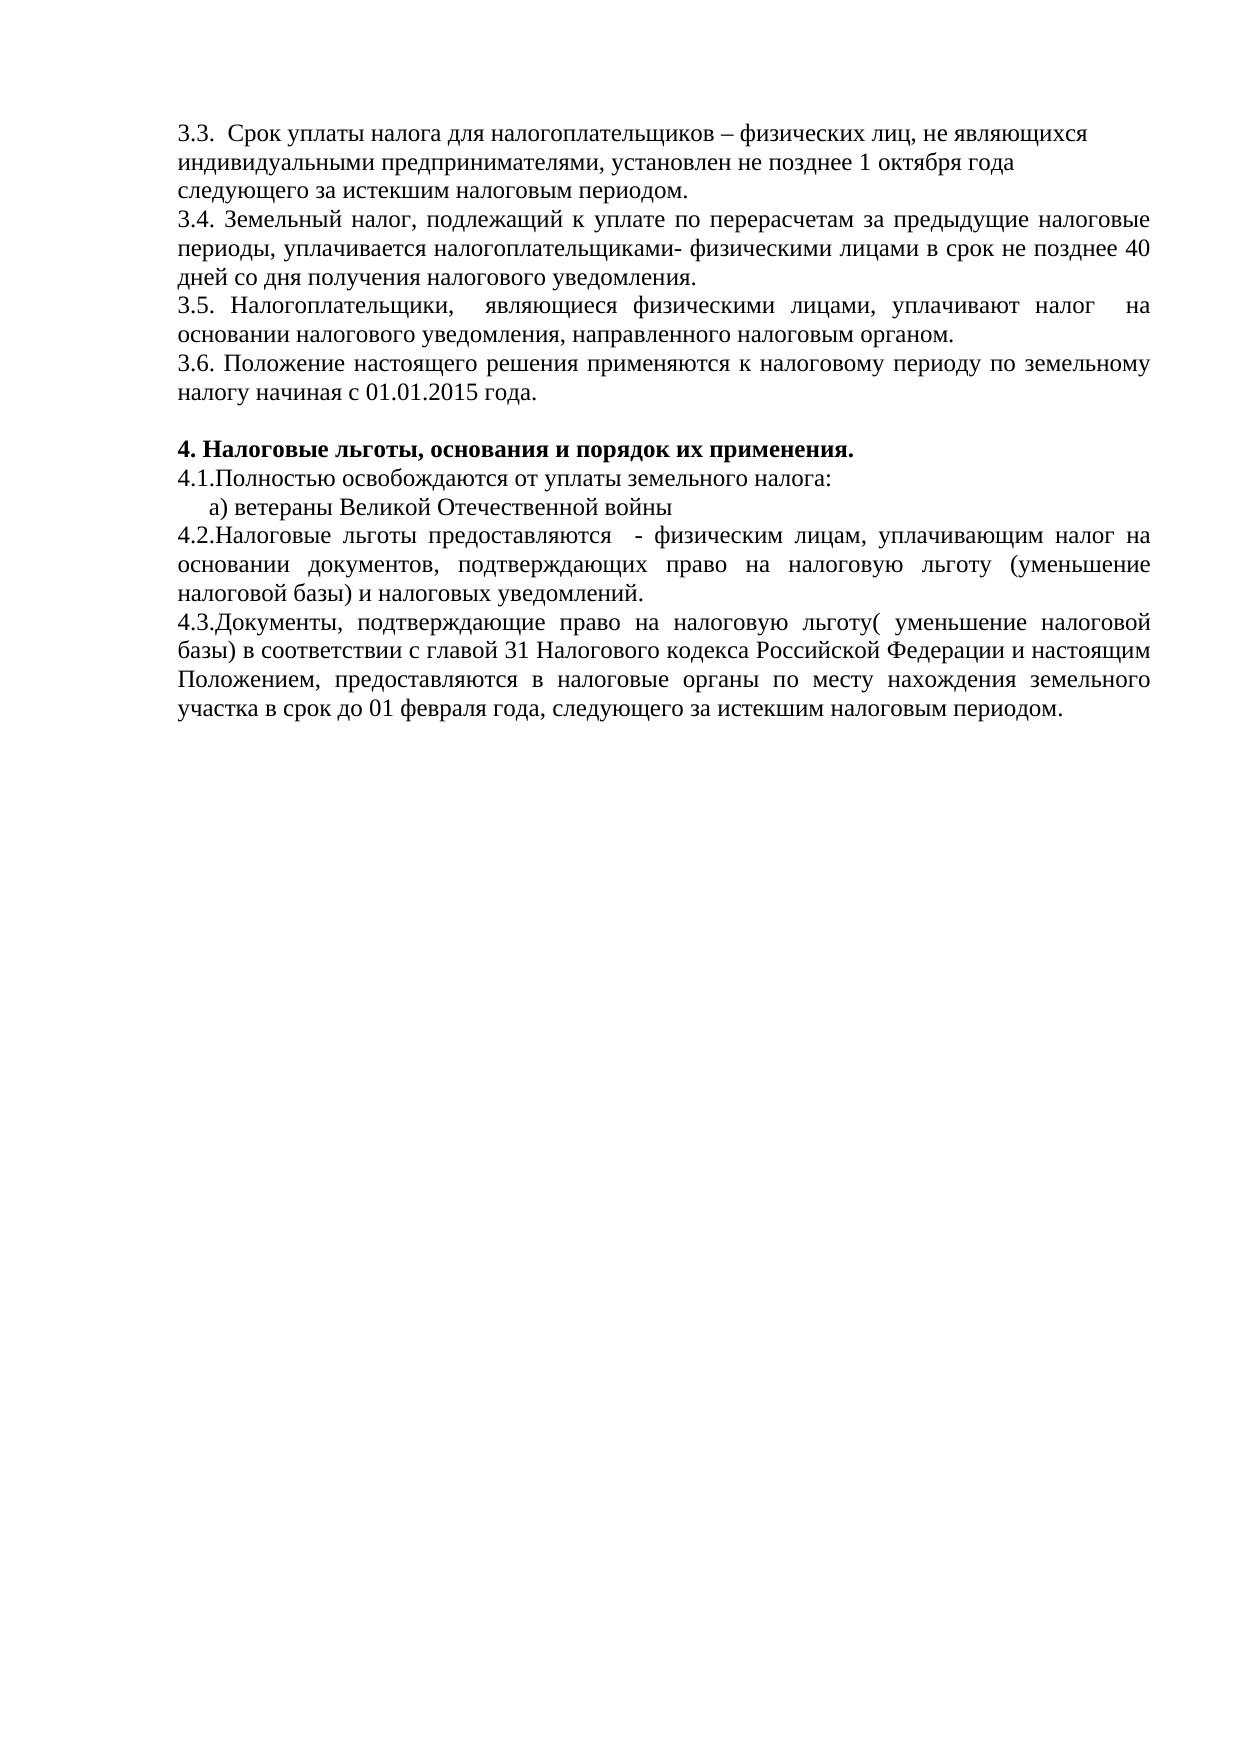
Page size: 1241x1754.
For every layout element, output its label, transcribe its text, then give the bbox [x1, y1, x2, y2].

text а) ветераны Великой Отечественной войны [177, 492, 1152, 521]
text 4.2.Налоговые льготы предоставляются - физическим лицам, уплачивающим налог на основании документов, подтверждающих право на налоговую льготу (уменьшение налоговой базы) и налоговых уведомлений. [177, 521, 1152, 607]
text 4.3.Документы, подтверждающие право на налоговую льготу( уменьшение налоговой базы) в соответствии с главой 31 Налогового кодекса Российской Федерации и настоящим Положением, предоставляются в налоговые органы по месту нахождения земельного участка в срок до 01 февраля года, следующего за истекшим налоговым периодом. [177, 607, 1152, 722]
text 3.4. Земельный налог, подлежащий к уплате по перерасчетам за предыдущие налоговые периоды, уплачивается налогоплательщиками- физическими лицами в срок не позднее 40 дней со дня получения налогового уведомления. [177, 204, 1152, 291]
text 4. Налоговые льготы, основания и порядок их применения. [177, 434, 1152, 463]
text 3.3. Срок уплаты налога для налогоплательщиков – физических лиц, не являющихся индивидуальными предпринимателями, установлен не позднее 1 октября года следующего за истекшим налоговым периодом. [177, 118, 1152, 204]
text 3.5. Налогоплательщики, являющиеся физическими лицами, уплачивают налог на основании налогового уведомления, направленного налоговым органом. [177, 291, 1152, 348]
text 4.1.Полностью освобождаются от уплаты земельного налога: [177, 463, 1152, 492]
text 3.6. Положение настоящего решения применяются к налоговому периоду по земельному налогу начиная с 01.01.2015 года. [177, 348, 1152, 406]
